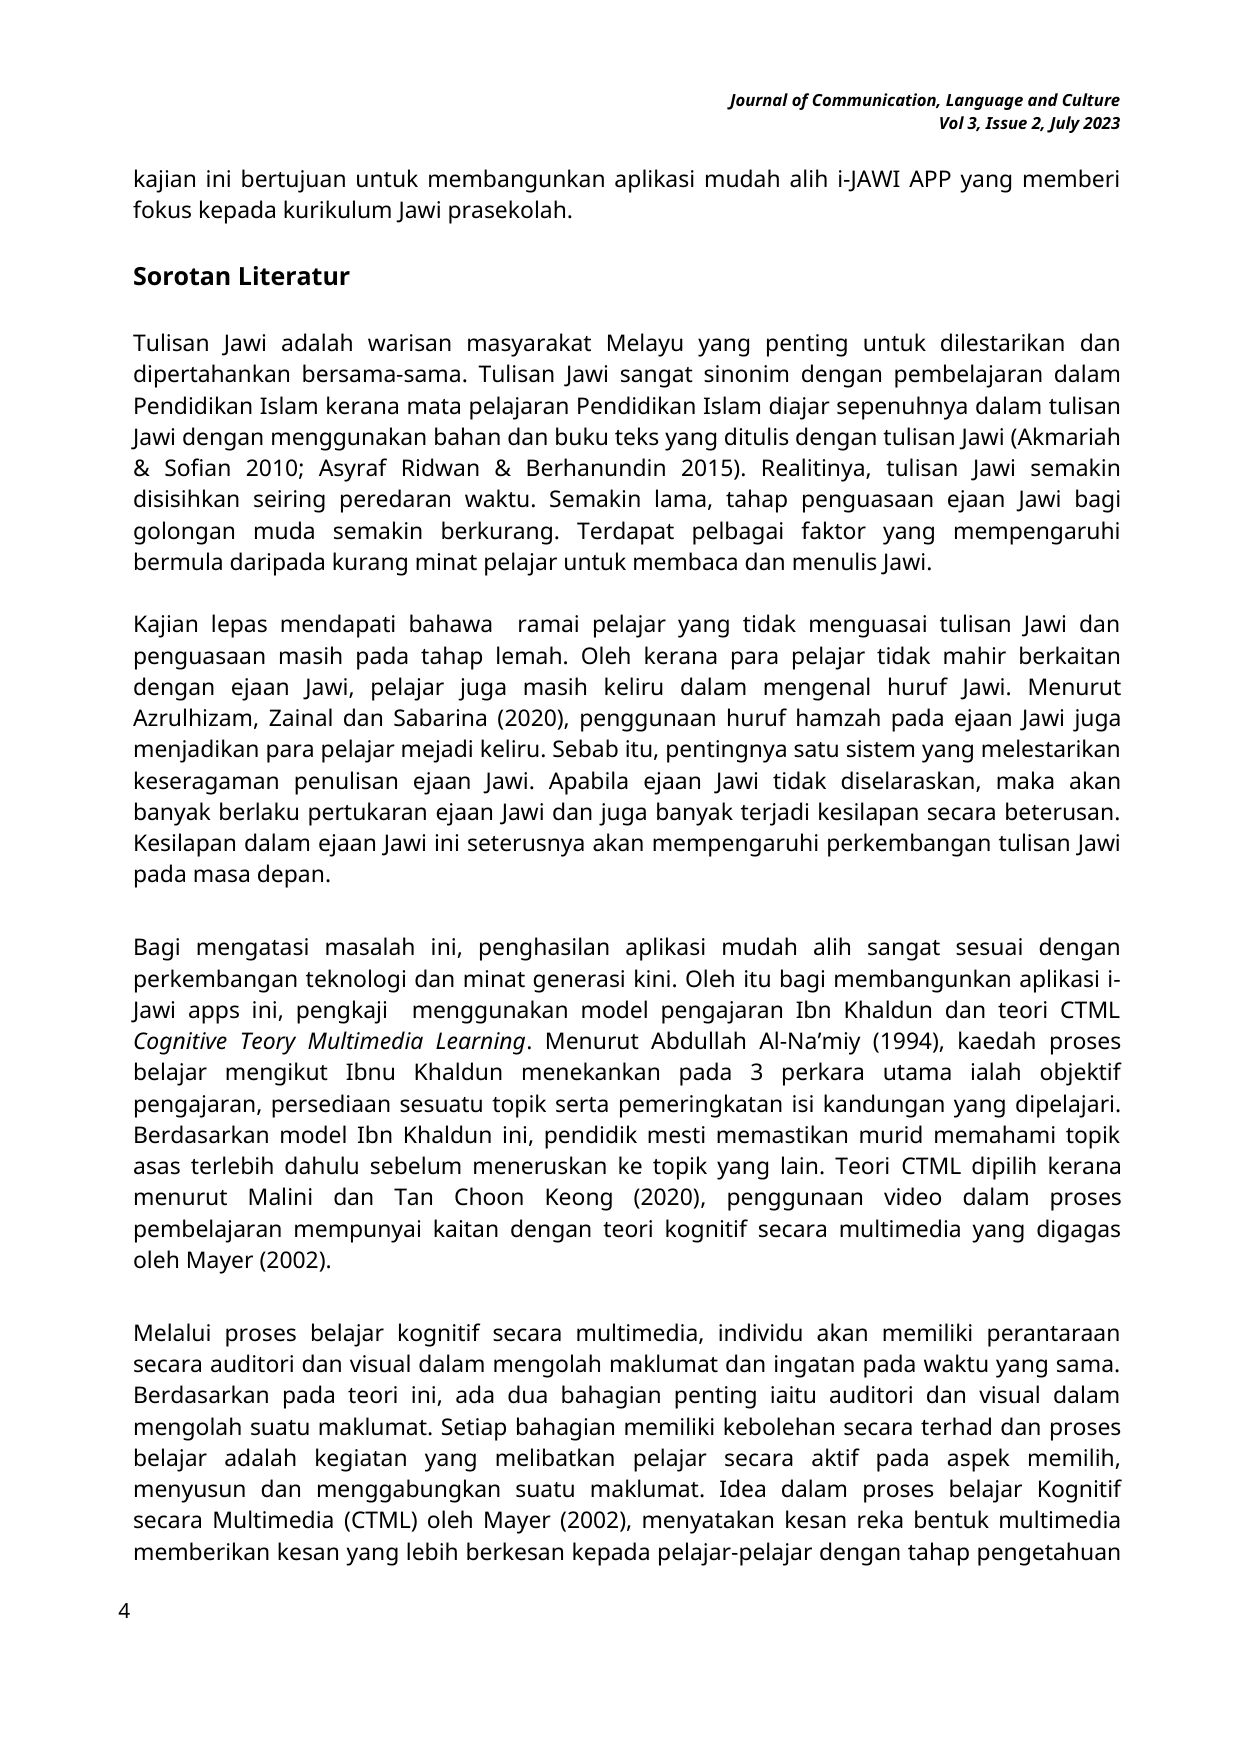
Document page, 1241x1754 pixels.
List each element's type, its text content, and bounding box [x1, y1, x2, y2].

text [133, 1317, 1122, 1567]
text Kajian lepas mendapati bahawa ramai pelajar yang tidak menguasai tulisan Jawi dan penguasaan masih pada tahap lemah. Oleh kerana para pelajar tidak mahir berkaitan dengan ejaan Jawi, pelajar juga masih keliru dalam mengenal huruf Jawi. Menurut Azrulhizam, Zainal dan Sabarina (2020), penggunaan huruf hamzah pada ejaan Jawi juga menjadikan para pelajar mejadi keliru. Sebab itu, pentingnya satu sistem yang melestarikan keseragaman penulisan ejaan Jawi. Apabila ejaan Jawi tidak diselaraskan, maka akan banyak berlaku pertukaran ejaan Jawi dan juga banyak terjadi kesilapan secara beterusan. Kesilapan dalam ejaan Jawi ini seterusnya akan mempengaruhi perkembangan tulisan Jawi pada masa depan. [133, 608, 1122, 890]
text Bagi mengatasi masalah ini, penghasilan aplikasi mudah alih sangat sesuai dengan perkembangan teknologi dan minat generasi kini. Oleh itu bagi membangunkan aplikasi i-Jawi apps ini, pengkaji menggunakan model pengajaran Ibn Khaldun dan teori CTML Cognitive Teory Multimedia Learning. Menurut Abdullah Al-Na’miy (1994), kaedah proses belajar mengikut Ibnu Khaldun menekankan pada 3 perkara utama ialah objektif pengajaran, persediaan sesuatu topik serta pemeringkatan isi kandungan yang dipelajari. Berdasarkan model Ibn Khaldun ini, pendidik mesti memastikan murid memahami topik asas terlebih dahulu sebelum meneruskan ke topik yang lain. Teori CTML dipilih kerana menurut Malini dan Tan Choon Keong (2020), penggunaan video dalam proses pembelajaran mempunyai kaitan dengan teori kognitif secara multimedia yang digagas oleh Mayer (2002). [133, 931, 1122, 1275]
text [133, 162, 1122, 225]
text Sorotan Literatur [133, 259, 1122, 293]
text Tulisan Jawi adalah warisan masyarakat Melayu yang penting untuk dilestarikan dan dipertahankan bersama-sama. Tulisan Jawi sangat sinonim dengan pembelajaran dalam Pendidikan Islam kerana mata pelajaran Pendidikan Islam diajar sepenuhnya dalam tulisan Jawi dengan menggunakan bahan dan buku teks yang ditulis dengan tulisan Jawi (Akmariah & Sofian 2010; Asyraf Ridwan & Berhanundin 2015). Realitinya, tulisan Jawi semakin disisihkan seiring peredaran waktu. Semakin lama, tahap penguasaan ejaan Jawi bagi golongan muda semakin berkurang. Terdapat pelbagai faktor yang mempengaruhi bermula daripada kurang minat pelajar untuk membaca dan menulis Jawi. [133, 327, 1122, 577]
